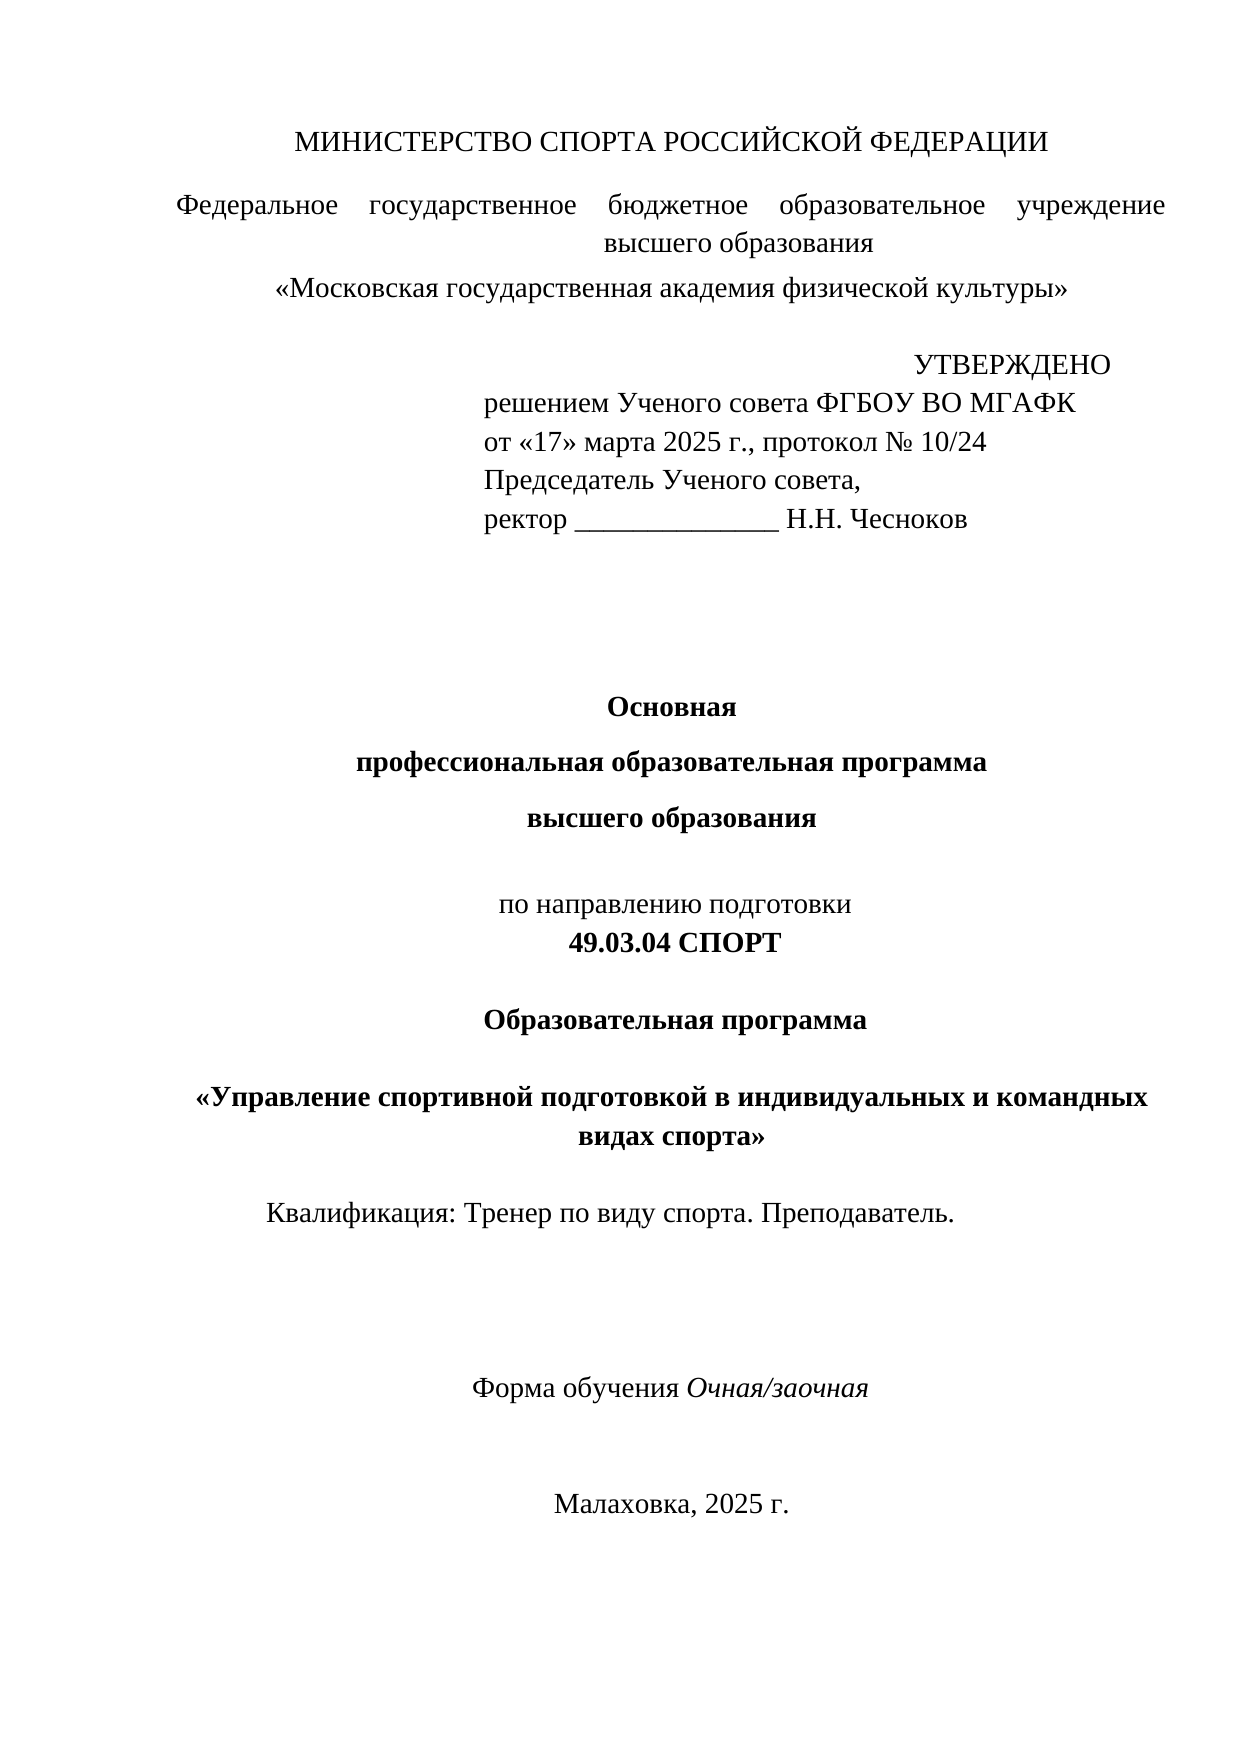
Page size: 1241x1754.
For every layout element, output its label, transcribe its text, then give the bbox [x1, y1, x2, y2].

text высшего образования [177, 800, 1166, 833]
text по направлению подготовки [461, 887, 889, 920]
table_header УТВЕРЖДЕНО решением Ученого совета ФГБОУ ВО МГАФК от «17» марта 2025 г., протокол № 10/24 Председатель Ученого совета, ректор ______________ Н.Н. Чесноков [473, 347, 1122, 578]
text Образовательная программа [461, 1002, 889, 1036]
text МИНИСТЕРСТВО СПОРТА РОССИЙСКОЙ ФЕДЕРАЦИИ [177, 124, 1166, 157]
text 49.03.04 СПОРТ [461, 925, 889, 959]
text Основная [177, 689, 1166, 722]
text «Московская государственная академия физической культуры» [177, 270, 1166, 303]
text профессиональная образовательная программа [177, 744, 1166, 778]
text Федеральное государственное бюджетное образовательное учреждение высшего образования [176, 187, 1166, 259]
text Малаховка, 2025 г. [177, 1486, 1166, 1519]
text «Управление спортивной подготовкой в индивидуальных и командных видах спорта» [177, 1079, 1166, 1151]
text Форма обучения Очная/заочная [177, 1370, 1166, 1404]
text Квалификация: Тренер по виду спорта. Преподаватель. [177, 1195, 1166, 1228]
